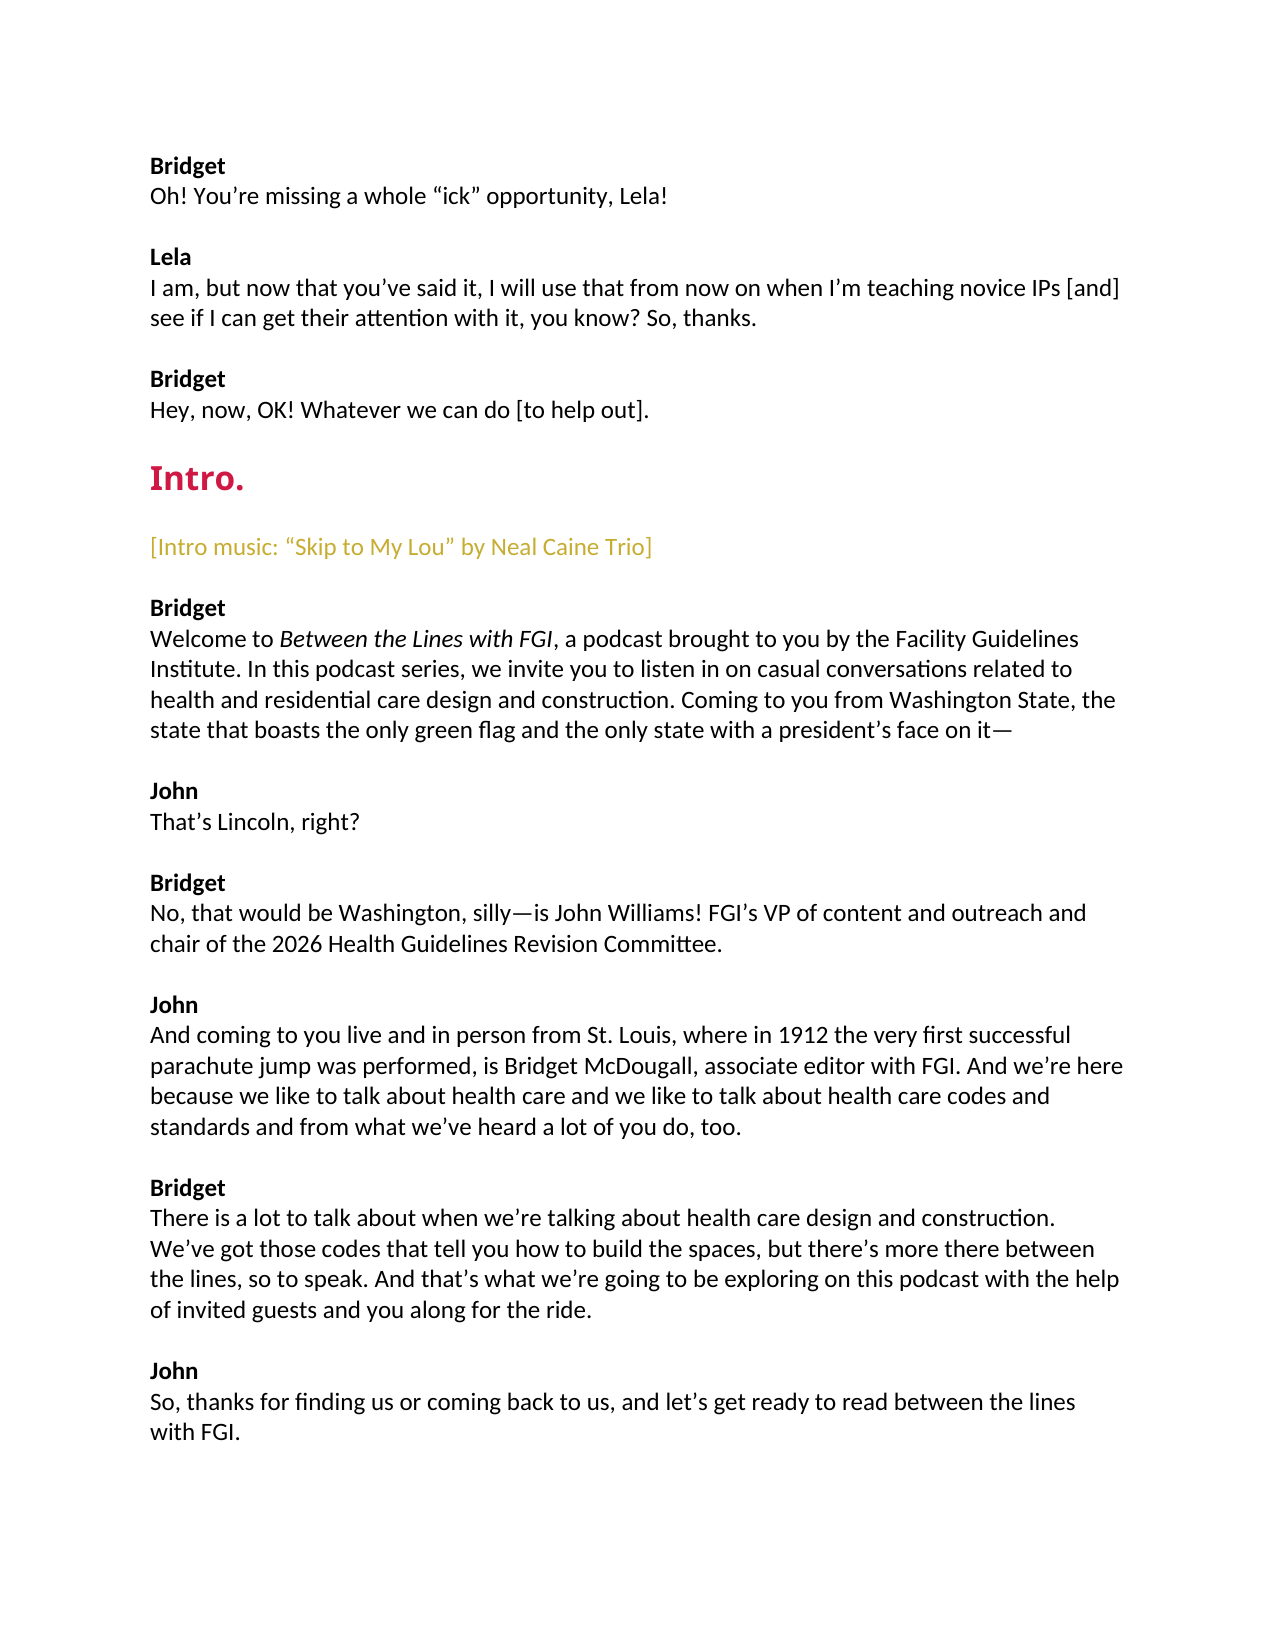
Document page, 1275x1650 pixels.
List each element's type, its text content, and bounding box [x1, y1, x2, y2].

text Intro. [150, 455, 1125, 501]
text Welcome to Between the Lines with FGI, a podcast brought to you by the Facility Guidelines Institute. In this podcast series, we invite you to listen in on casual conversations related to health and residential care design and construction. Coming to you from Washington State, the state that boasts the only green flag and the only state with a president’s face on it— [150, 623, 1125, 745]
text Bridget [150, 592, 1125, 623]
text [Intro music: “Skip to My Lou” by Neal Caine Trio] [150, 531, 1125, 562]
text Bridget [150, 364, 1125, 394]
text Bridget [150, 867, 1125, 897]
text Hey, now, OK! Whatever we can do [to help out]. [150, 394, 1125, 425]
text Bridget [150, 150, 1125, 181]
text So, thanks for finding us or coming back to us, and let’s get ready to read between the lines with FGI. [150, 1386, 1125, 1447]
text I am, but now that you’ve said it, I will use that from now on when I’m teaching novice IPs [and] see if I can get their attention with it, you know? So, thanks. [150, 272, 1125, 333]
text And coming to you live and in person from St. Louis, where in 1912 the very first successful parachute jump was performed, is Bridget McDougall, associate editor with FGI. And we’re here because we like to talk about health care and we like to talk about health care codes and standards and from what we’ve heard a lot of you do, too. [150, 1019, 1125, 1142]
text There is a lot to talk about when we’re talking about health care design and construction. We’ve got those codes that tell you how to build the spaces, but there’s more there between the lines, so to speak. And that’s what we’re going to be exploring on this podcast with the help of invited guests and you along for the ride. [150, 1203, 1125, 1325]
text John [150, 775, 1125, 806]
text Lela [150, 242, 1125, 272]
text John [150, 989, 1125, 1019]
text That’s Lincoln, right? [150, 806, 1125, 836]
text John [150, 1355, 1125, 1386]
text Bridget [150, 1172, 1125, 1203]
text No, that would be Washington, silly—is John Williams! FGI’s VP of content and outreach and chair of the 2026 Health Guidelines Revision Committee. [150, 897, 1125, 958]
text Oh! You’re missing a whole “ick” opportunity, Lela! [150, 181, 1125, 211]
